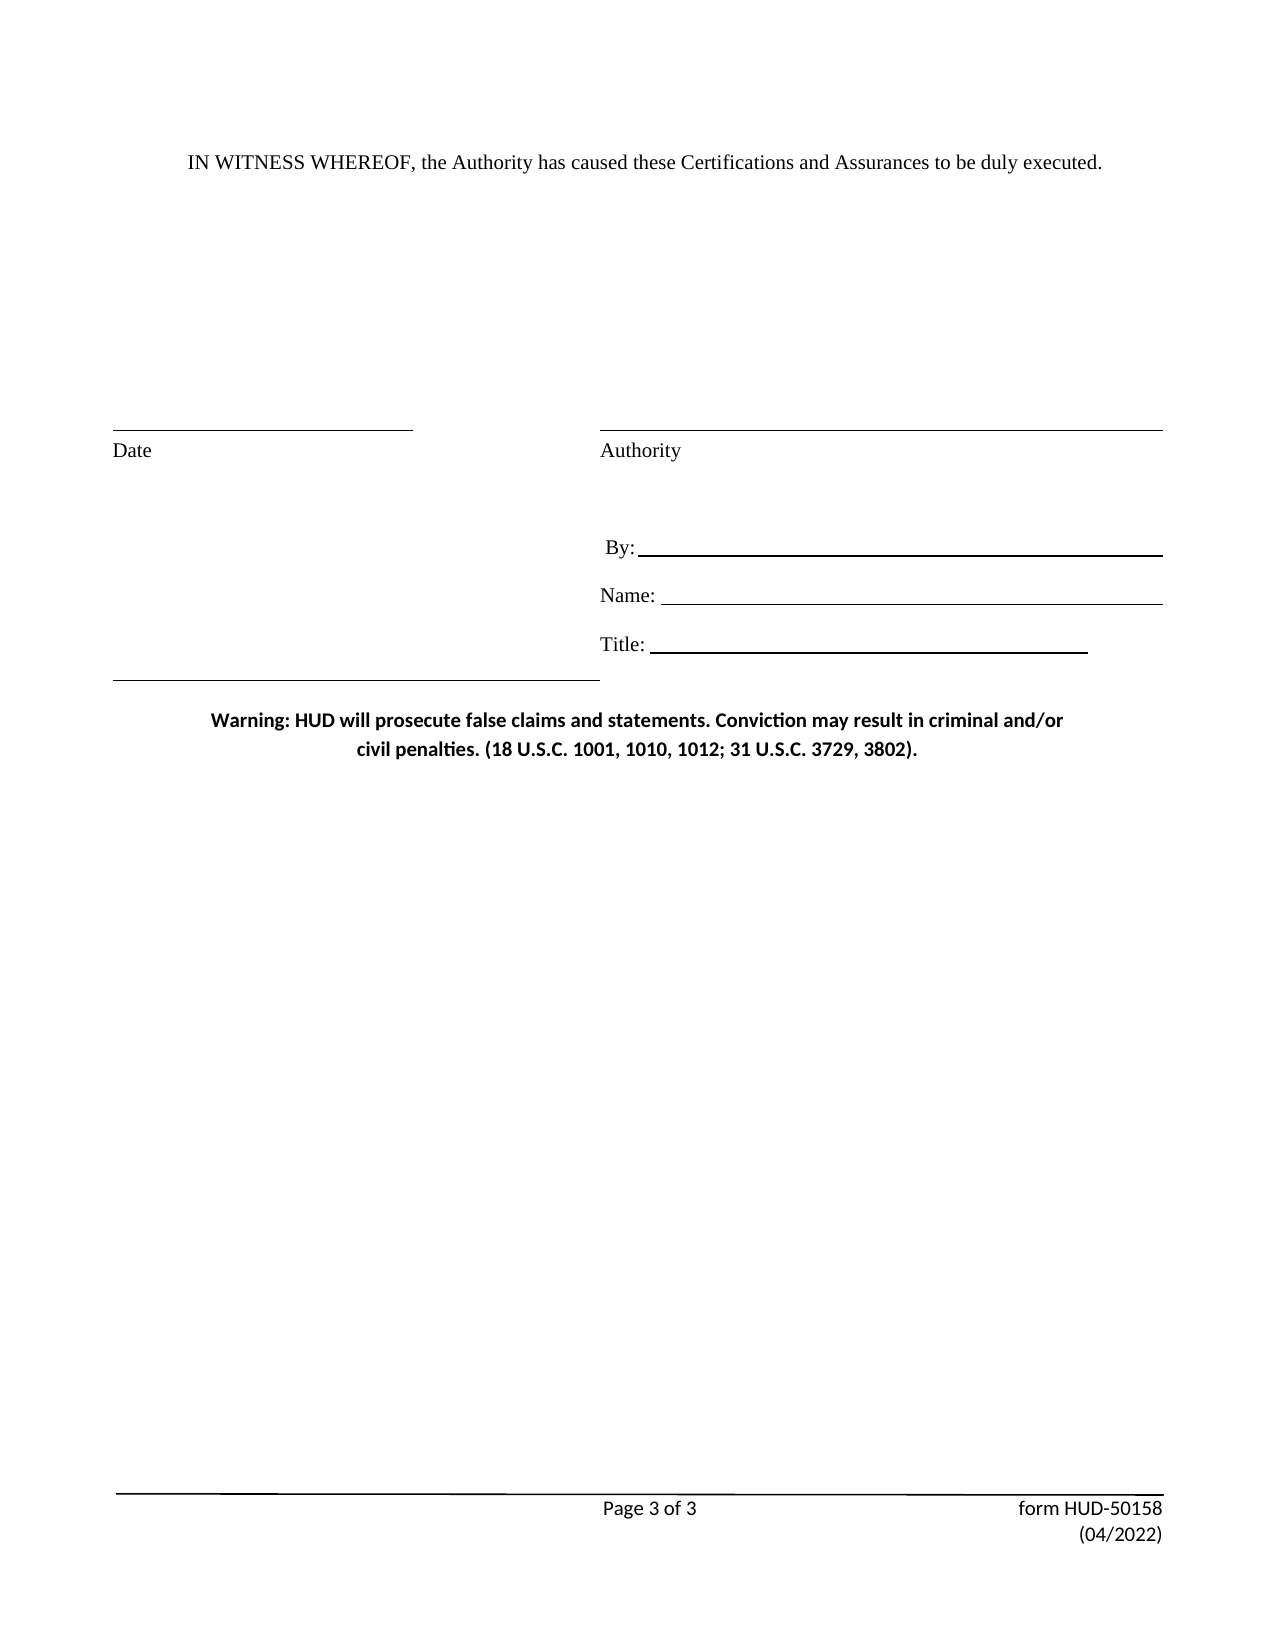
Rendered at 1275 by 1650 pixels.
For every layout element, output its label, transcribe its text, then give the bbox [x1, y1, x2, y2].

text Date Authority [112, 438, 1162, 462]
text civil penalties. (18 U.S.C. 1001, 1010, 1012; 31 U.S.C. 3729, 3802). [112, 737, 1162, 762]
text Warning: HUD will prosecute false claims and statements. Conviction may result in criminal and/or [112, 707, 1162, 733]
text Name: [112, 583, 1162, 607]
text Title: [112, 631, 1162, 683]
text By: [112, 534, 1162, 559]
text IN WITNESS WHEREOF, the Authority has caused these Certifications and Assurances to be duly executed. [112, 150, 1162, 174]
